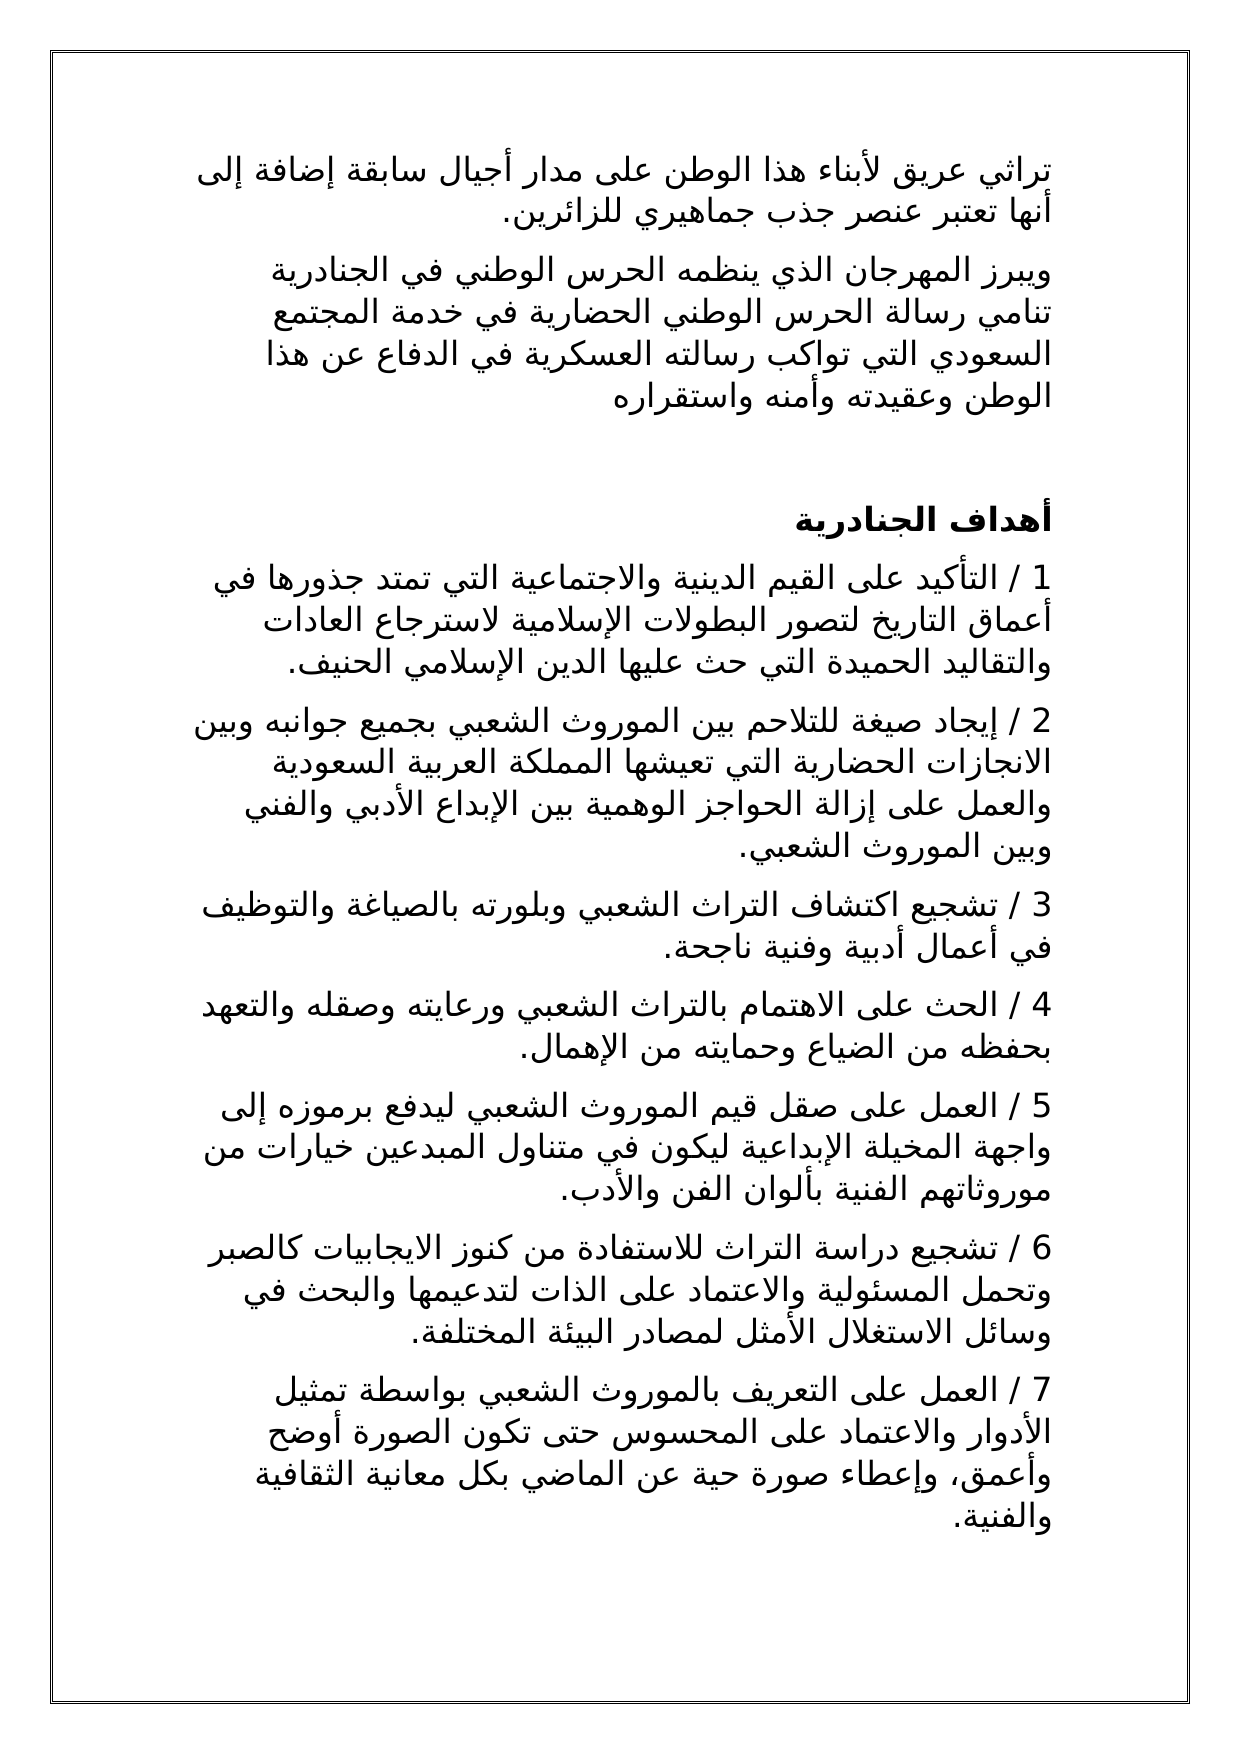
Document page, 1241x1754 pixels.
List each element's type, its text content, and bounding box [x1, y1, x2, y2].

text 4 / الحث على الاهتمام بالتراث الشعبي ورعايته وصقله والتعهد بحفظه من الضياع وحمايته من الإهمال. [187, 986, 1053, 1066]
text أهداف الجنادرية [187, 500, 1053, 539]
text ويبرز المهرجان الذي ينظمه الحرس الوطني في الجنادرية تنامي رسالة الحرس الوطني الحضارية في خدمة المجتمع السعودي التي تواكب رسالته العسكرية في الدفاع عن هذا الوطن وعقيدته وأمنه واستقراره [187, 250, 1053, 415]
text 6 / تشجيع دراسة التراث للاستفادة من كنوز الايجابيات كالصبر وتحمل المسئولية والاعتماد على الذات لتدعيمها والبحث في وسائل الاستغلال الأمثل لمصادر البيئة المختلفة. [187, 1228, 1053, 1351]
text 7 / العمل على التعريف بالموروث الشعبي بواسطة تمثيل الأدوار والاعتماد على المحسوس حتى تكون الصورة أوضح وأعمق، وإعطاء صورة حية عن الماضي بكل معانية الثقافية والفنية. [187, 1371, 1053, 1535]
text 3 / تشجيع اكتشاف التراث الشعبي وبلورته بالصياغة والتوظيف في أعمال أدبية وفنية ناجحة. [187, 885, 1053, 966]
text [187, 150, 1053, 231]
text 5 / العمل على صقل قيم الموروث الشعبي ليدفع برموزه إلى واجهة المخيلة الإبداعية ليكون في متناول المبدعين خيارات من موروثاتهم الفنية بألوان الفن والأدب. [187, 1086, 1053, 1209]
text 1 / التأكيد على القيم الدينية والاجتماعية التي تمتد جذورها في أعماق التاريخ لتصور البطولات الإسلامية لاسترجاع العادات والتقاليد الحميدة التي حث عليها الدين الإسلامي الحنيف. [187, 559, 1053, 681]
text 2 / إيجاد صيغة للتلاحم بين الموروث الشعبي بجميع جوانبه وبين الانجازات الحضارية التي تعيشها المملكة العربية السعودية والعمل على إزالة الحواجز الوهمية بين الإبداع الأدبي والفني وبين الموروث الشعبي. [187, 701, 1053, 866]
